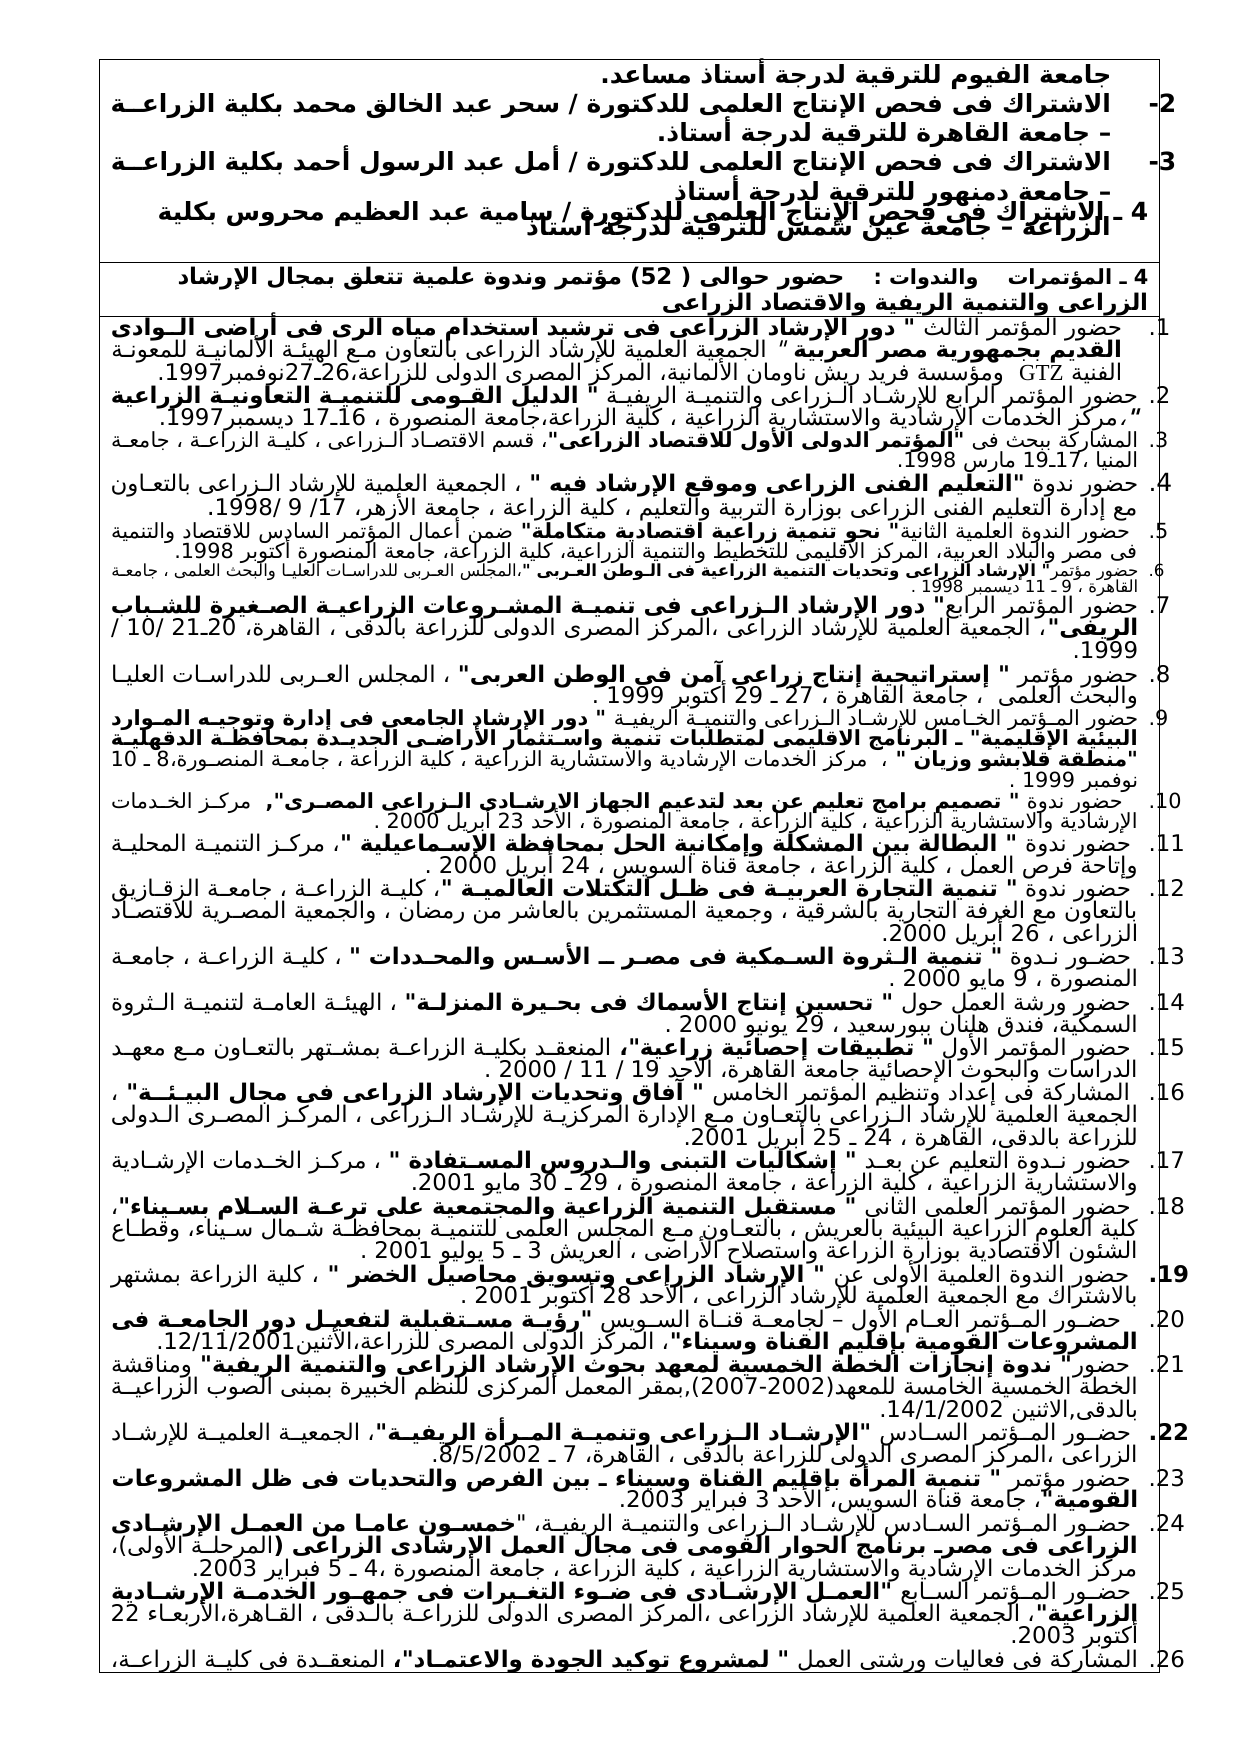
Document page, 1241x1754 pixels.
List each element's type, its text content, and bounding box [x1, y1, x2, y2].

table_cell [100, 60, 1159, 262]
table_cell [100, 317, 1159, 1672]
table_cell 4 ـ المؤتمرات والندوات : حضور حوالى ( 52) مؤتمر وندوة علمية تتعلق بمجال الإرشاد الزراعى والتنمية الريفية والاقتصاد الزراعى [100, 263, 1159, 316]
